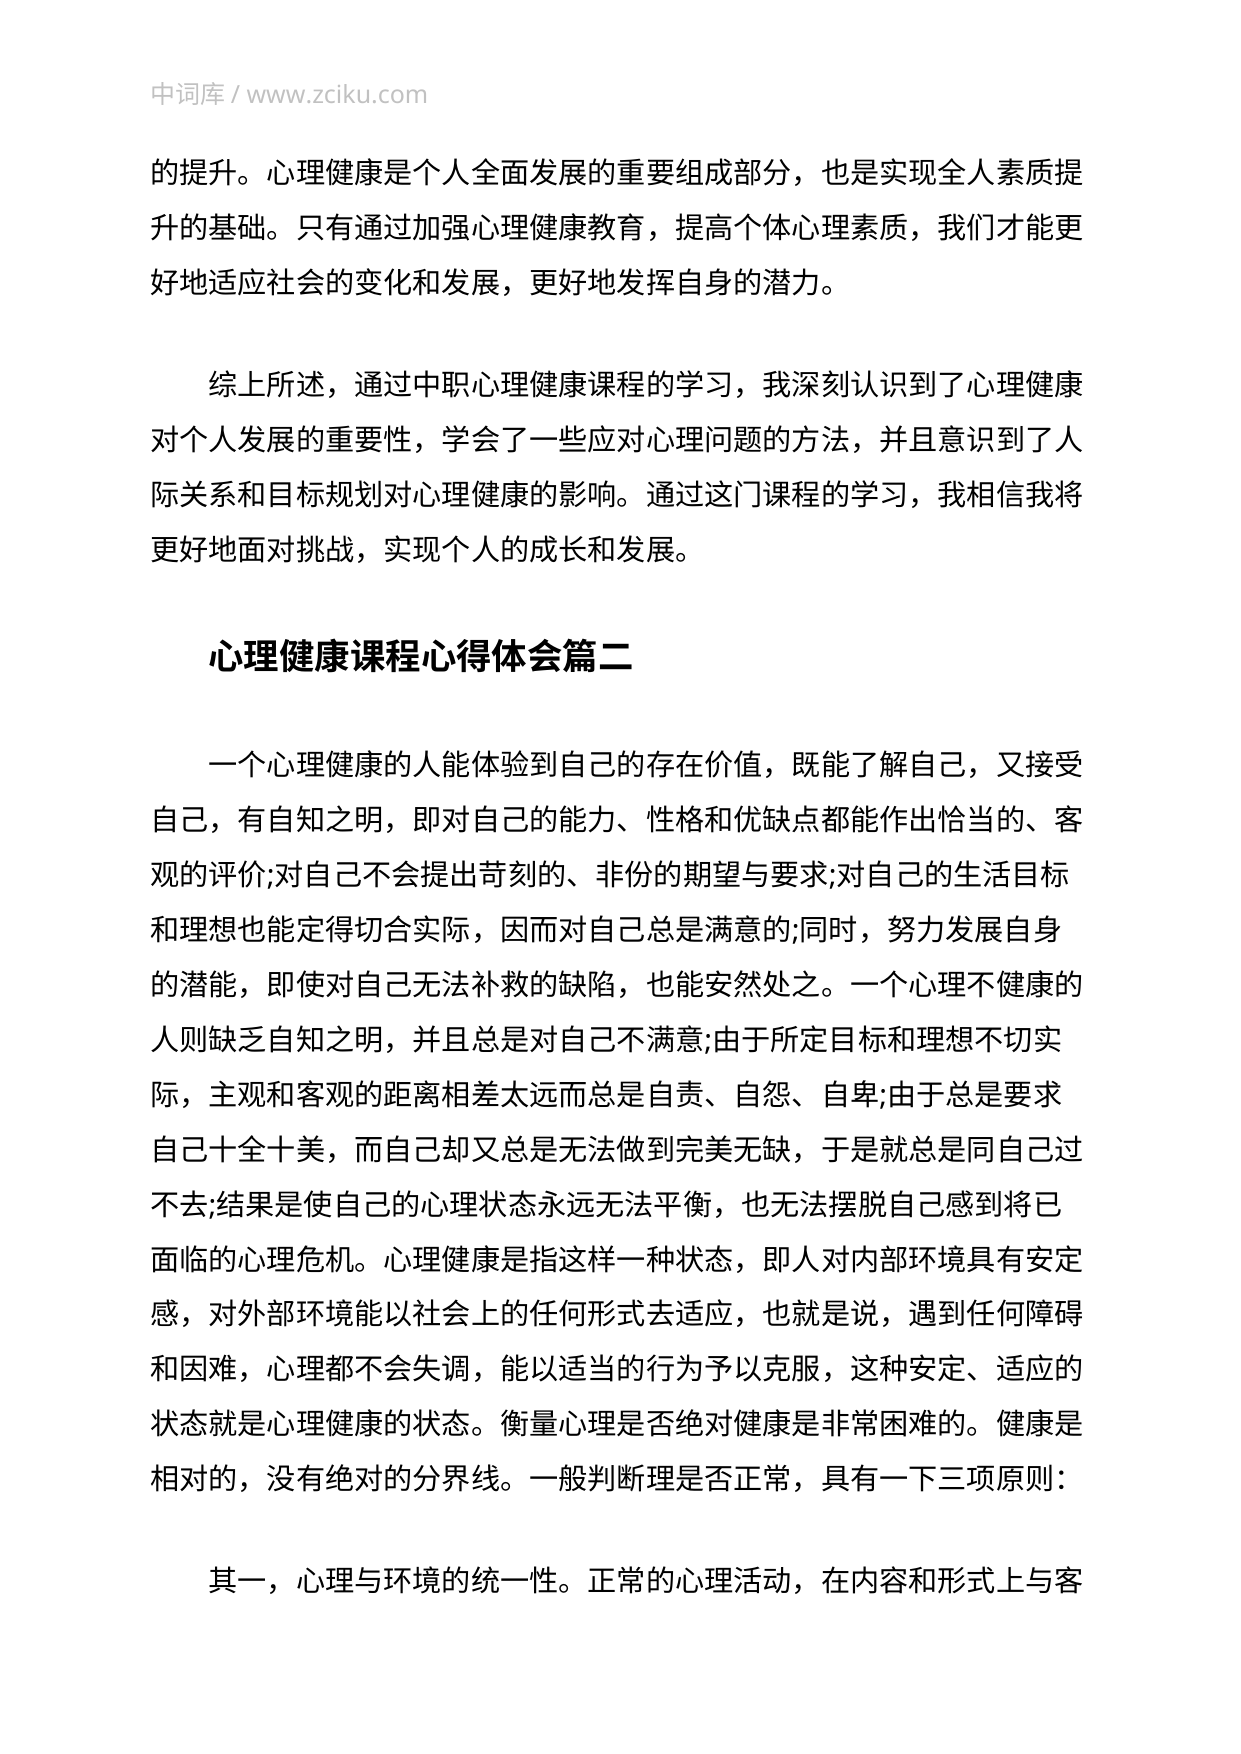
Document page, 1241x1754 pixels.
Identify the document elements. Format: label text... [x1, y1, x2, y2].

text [150, 150, 1090, 302]
text 一个心理健康的人能体验到自己的存在价值，既能了解自己，又接受自己，有自知之明，即对自己的能力、性格和优缺点都能作出恰当的、客观的评价;对自己不会提出苛刻的、非份的期望与要求;对自己的生活目标和理想也能定得切合实际，因而对自己总是满意的;同时，努力发展自身的潜能，即使对自己无法补救的缺陷，也能安然处之。一个心理不健康的人则缺乏自知之明，并且总是对自己不满意;由于所定目标和理想不切实际，主观和客观的距离相差太远而总是自责、自怨、自卑;由于总是要求自己十全十美，而自己却又总是无法做到完美无缺，于是就总是同自己过不去;结果是使自己的心理状态永远无法平衡，也无法摆脱自己感到将已面临的心理危机。心理健康是指这样一种状态，即人对内部环境具有安定感，对外部环境能以社会上的任何形式去适应，也就是说，遇到任何障碍和因难，心理都不会失调，能以适当的行为予以克服，这种安定、适应的状态就是心理健康的状态。衡量心理是否绝对健康是非常困难的。健康是相对的，没有绝对的分界线。一般判断理是否正常，具有一下三项原则： [150, 741, 1090, 1498]
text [150, 1557, 1090, 1600]
text 综上所述，通过中职心理健康课程的学习，我深刻认识到了心理健康对个人发展的重要性，学会了一些应对心理问题的方法，并且意识到了人际关系和目标规划对心理健康的影响。通过这门课程的学习，我相信我将更好地面对挑战，实现个人的成长和发展。 [150, 362, 1090, 568]
text 心理健康课程心得体会篇二 [150, 628, 1090, 679]
